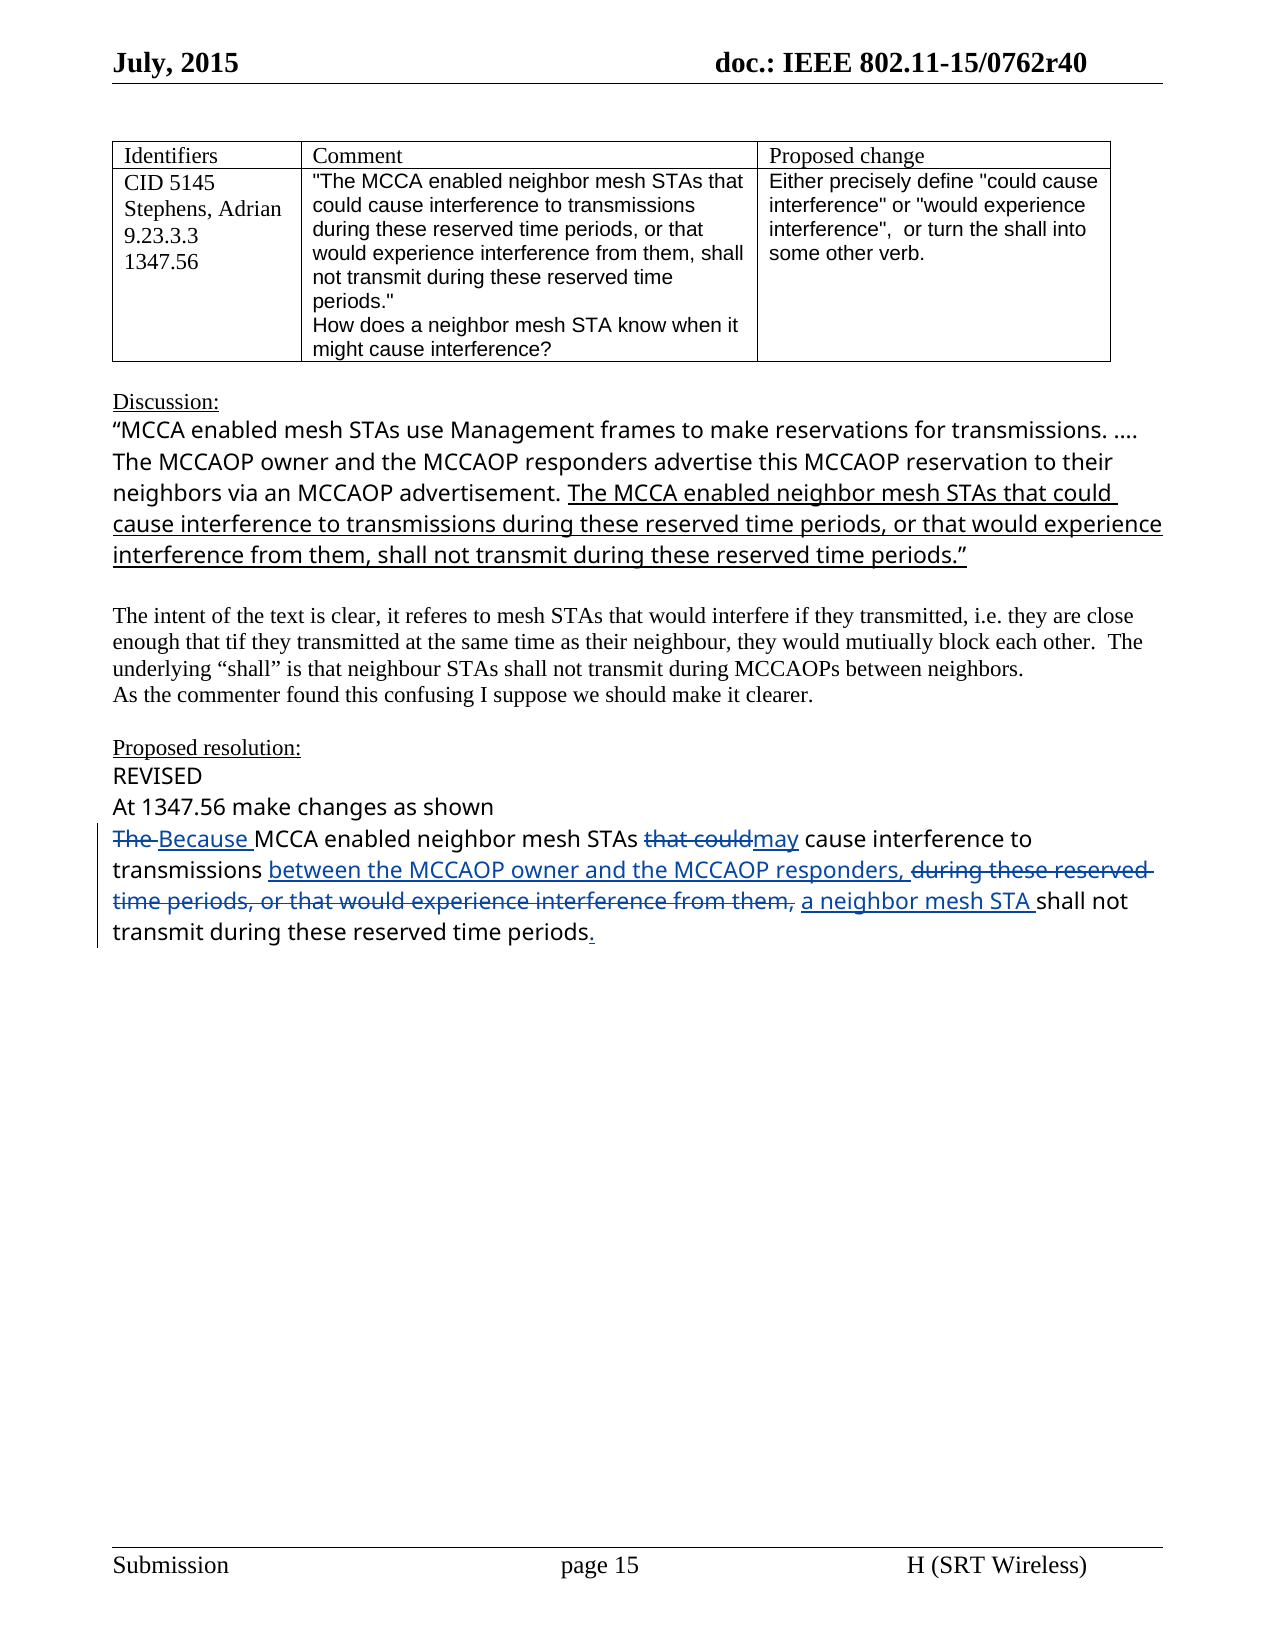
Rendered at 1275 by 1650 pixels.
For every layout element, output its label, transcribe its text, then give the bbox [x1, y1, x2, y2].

text “MCCA enabled mesh STAs use Management frames to make reservations for transmissions. …. The MCCAOP owner and the MCCAOP responders advertise this MCCAOP reservation to their neighbors via an MCCAOP advertisement. The MCCA enabled neighbor mesh STAs that could cause interference to transmissions during these reserved time periods, or that would experience interference from them, shall not transmit during these reserved time periods.” [112, 414, 1163, 535]
text The intent of the text is clear, it referes to mesh STAs that would interfere if they transmitted, i.e. they are close enough that tif they transmitted at the same time as their neighbour, they would mutiually block each other. The underlying “shall” is that neighbour STAs shall not transmit during MCCAOPs between neighbors. [112, 602, 1163, 681]
table_header Comment [302, 142, 757, 168]
table_header Identifiers [113, 142, 301, 168]
text REVISED [112, 760, 1163, 791]
table_cell "The MCCA enabled neighbor mesh STAs that could cause interference to transmissions during these reserved time periods, or that would experience interference from them, shall not transmit during these reserved time periods." How does a neighbor mesh STA know when it might cause interference? [302, 169, 757, 361]
text Discussion: [112, 388, 1163, 414]
text As the commenter found this confusing I suppose we should make it clearer. [112, 681, 1163, 707]
text Proposed resolution: [112, 734, 1163, 760]
text At 1347.56 make changes as shown [112, 791, 1163, 823]
text “MCCA enabled mesh STAs use Management frames to make reservations for transmissions. …. The MCCAOP owner and the MCCAOP responders advertise this MCCAOP reservation to their neighbors via an MCCAOP advertisement. The MCCA enabled neighbor mesh STAs that could cause interference to transmissions during these reserved time periods, or that would experience interference from them, shall not transmit during these reserved time periods.” [112, 536, 1163, 571]
table_cell CID 5145 Stephens, Adrian 9.23.3.3 1347.56 [113, 169, 301, 361]
text MCCA enabled neighbor mesh STAs cause interference to transmissions shall not transmit during these reserved time periods [112, 823, 1163, 948]
table_cell Either precisely define "could cause interference" or "would experience interference", or turn the shall into some other verb. [758, 169, 1110, 361]
table_header Proposed change [758, 142, 1110, 168]
